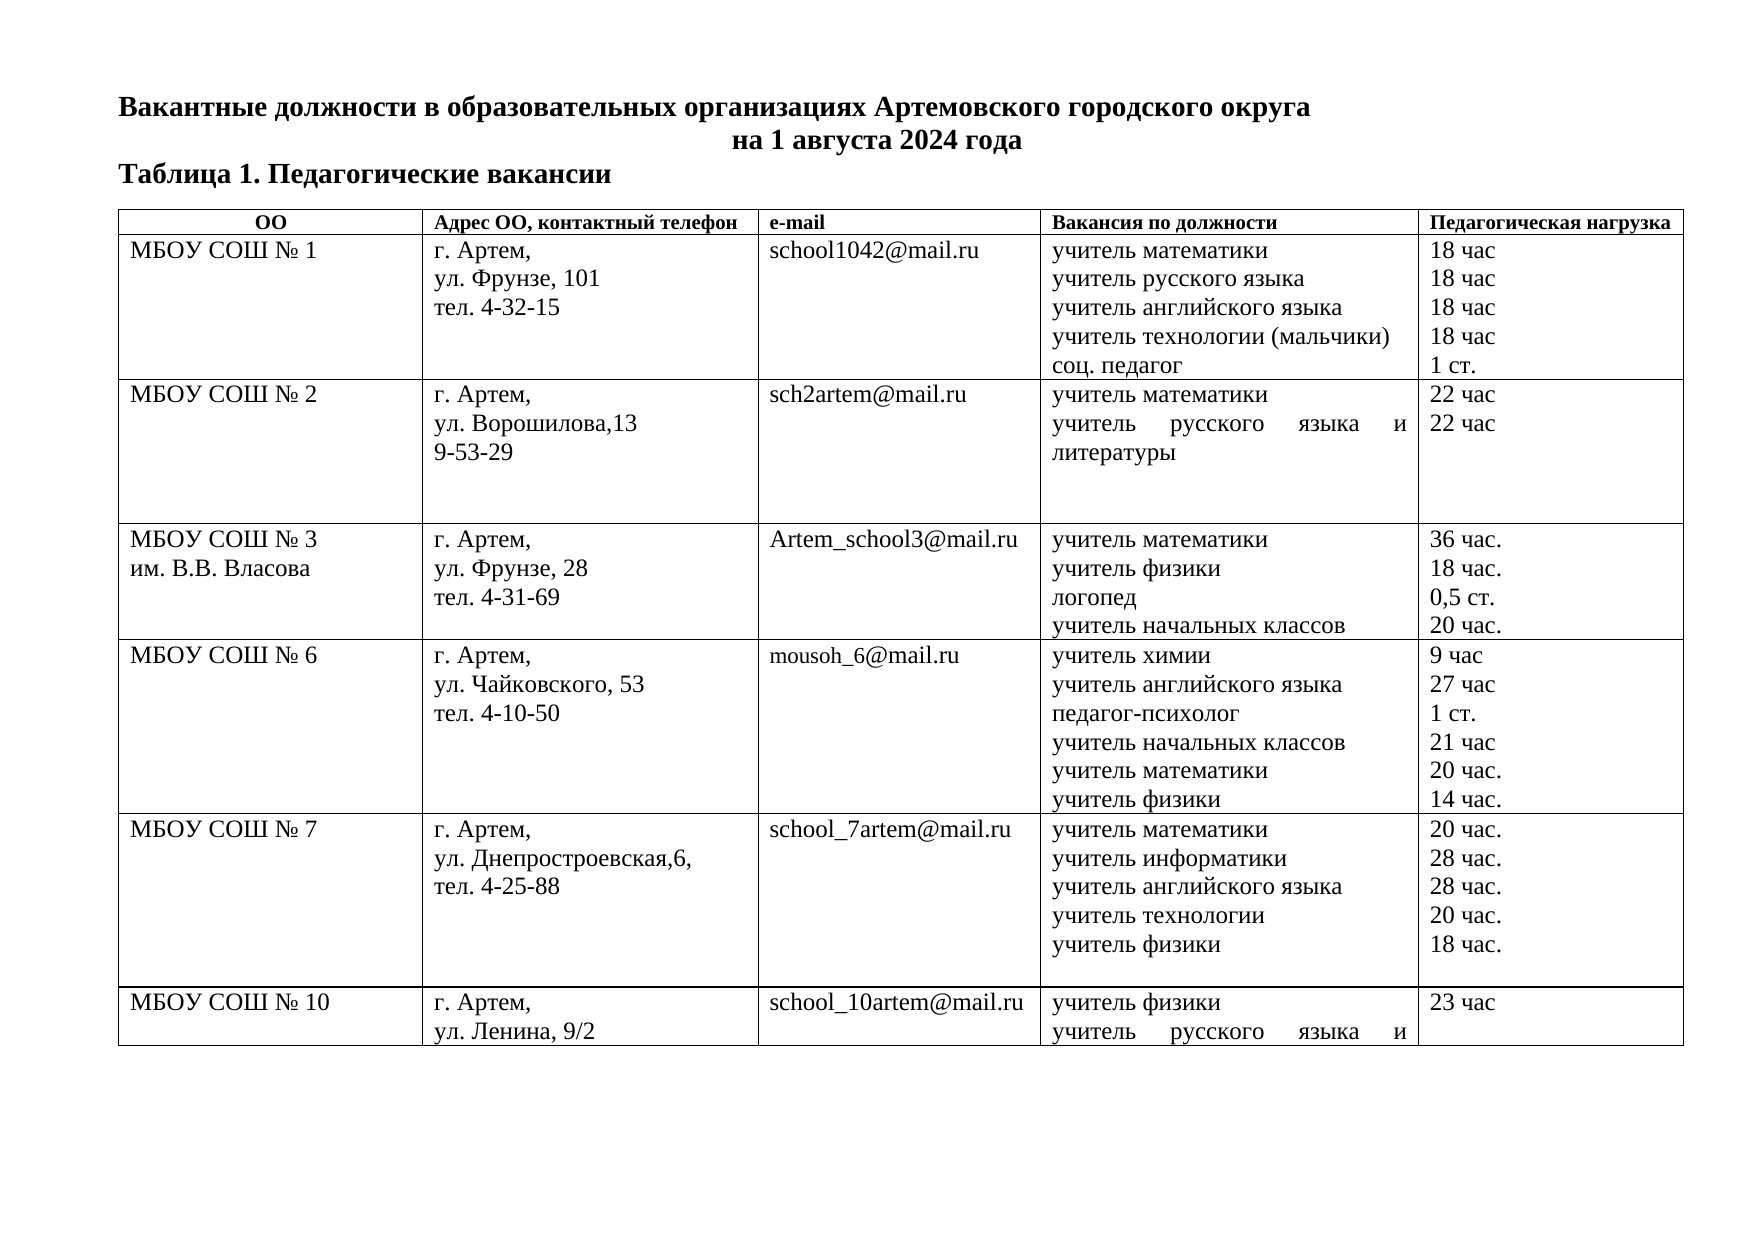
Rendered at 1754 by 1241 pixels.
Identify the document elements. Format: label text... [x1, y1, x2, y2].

table_cell school_7artem@mail.ru [759, 814, 1040, 986]
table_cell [1041, 988, 1418, 1045]
table_cell учитель математики учитель русского языка учитель английского языка учитель технологии (мальчики) соц. педагог [1041, 235, 1418, 378]
table_cell учитель математики учитель русского языка и литературы [1041, 380, 1418, 523]
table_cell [423, 988, 758, 1045]
table_cell учитель математики учитель информатики учитель английского языка учитель технологии учитель физики [1041, 814, 1418, 986]
table_header Педагогическая нагрузка [1419, 210, 1683, 234]
table_cell 20 час. 28 час. 28 час. 20 час. 18 час. [1419, 814, 1683, 986]
text Таблица 1. Педагогические вакансии [118, 156, 1636, 189]
table_cell г. Артем, ул. Днепростроевская,6, тел. 4-25-88 [423, 814, 758, 986]
table_cell Artem_school3@mail.ru [759, 524, 1040, 639]
table_cell г. Артем, ул. Ворошилова,13 9-53-29 [423, 380, 758, 523]
table_cell МБОУ СОШ № 1 [119, 235, 422, 378]
table_cell МБОУ СОШ № 2 [119, 380, 422, 523]
table_cell г. Артем, ул. Фрунзе, 28 тел. 4-31-69 [423, 524, 758, 639]
table_header ОО [119, 210, 422, 234]
table_cell МБОУ СОШ № 7 [119, 814, 422, 986]
table_cell учитель математики учитель физики логопед учитель начальных классов [1041, 524, 1418, 639]
table_cell 18 час 18 час 18 час 18 час 1 ст. [1419, 235, 1683, 378]
table_cell 9 час 27 час 1 ст. 21 час 20 час. 14 час. [1419, 640, 1683, 813]
text Вакантные должности в образовательных организациях Артемовского городского округа [118, 89, 1636, 122]
table_cell school1042@mail.ru [759, 235, 1040, 378]
table_cell МБОУ СОШ № 10 [119, 988, 422, 1045]
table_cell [1419, 988, 1683, 1045]
table_cell sch2artem@mail.ru [759, 380, 1040, 523]
table_cell 22 час 22 час [1419, 380, 1683, 523]
text на 1 августа 2024 года [118, 122, 1636, 156]
table_cell учитель химии учитель английского языка педагог-психолог учитель начальных классов учитель математики учитель физики [1041, 640, 1418, 813]
table_header e-mail [759, 210, 1040, 234]
table_cell МБОУ СОШ № 6 [119, 640, 422, 813]
table_cell МБОУ СОШ № 3 им. В.В. Власова [119, 524, 422, 639]
table_cell 36 час. 18 час. 0,5 cт. 20 час. [1419, 524, 1683, 639]
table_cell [759, 988, 1040, 1045]
table_header Адрес ОО, контактный телефон [423, 210, 758, 234]
table_header Вакансия по должности [1041, 210, 1418, 234]
table_cell г. Артем, ул. Чайковского, 53 тел. 4-10-50 [423, 640, 758, 813]
table_cell г. Артем, ул. Фрунзе, 101 тел. 4-32-15 [423, 235, 758, 378]
table_cell mousoh_6@mail.ru [759, 640, 1040, 813]
